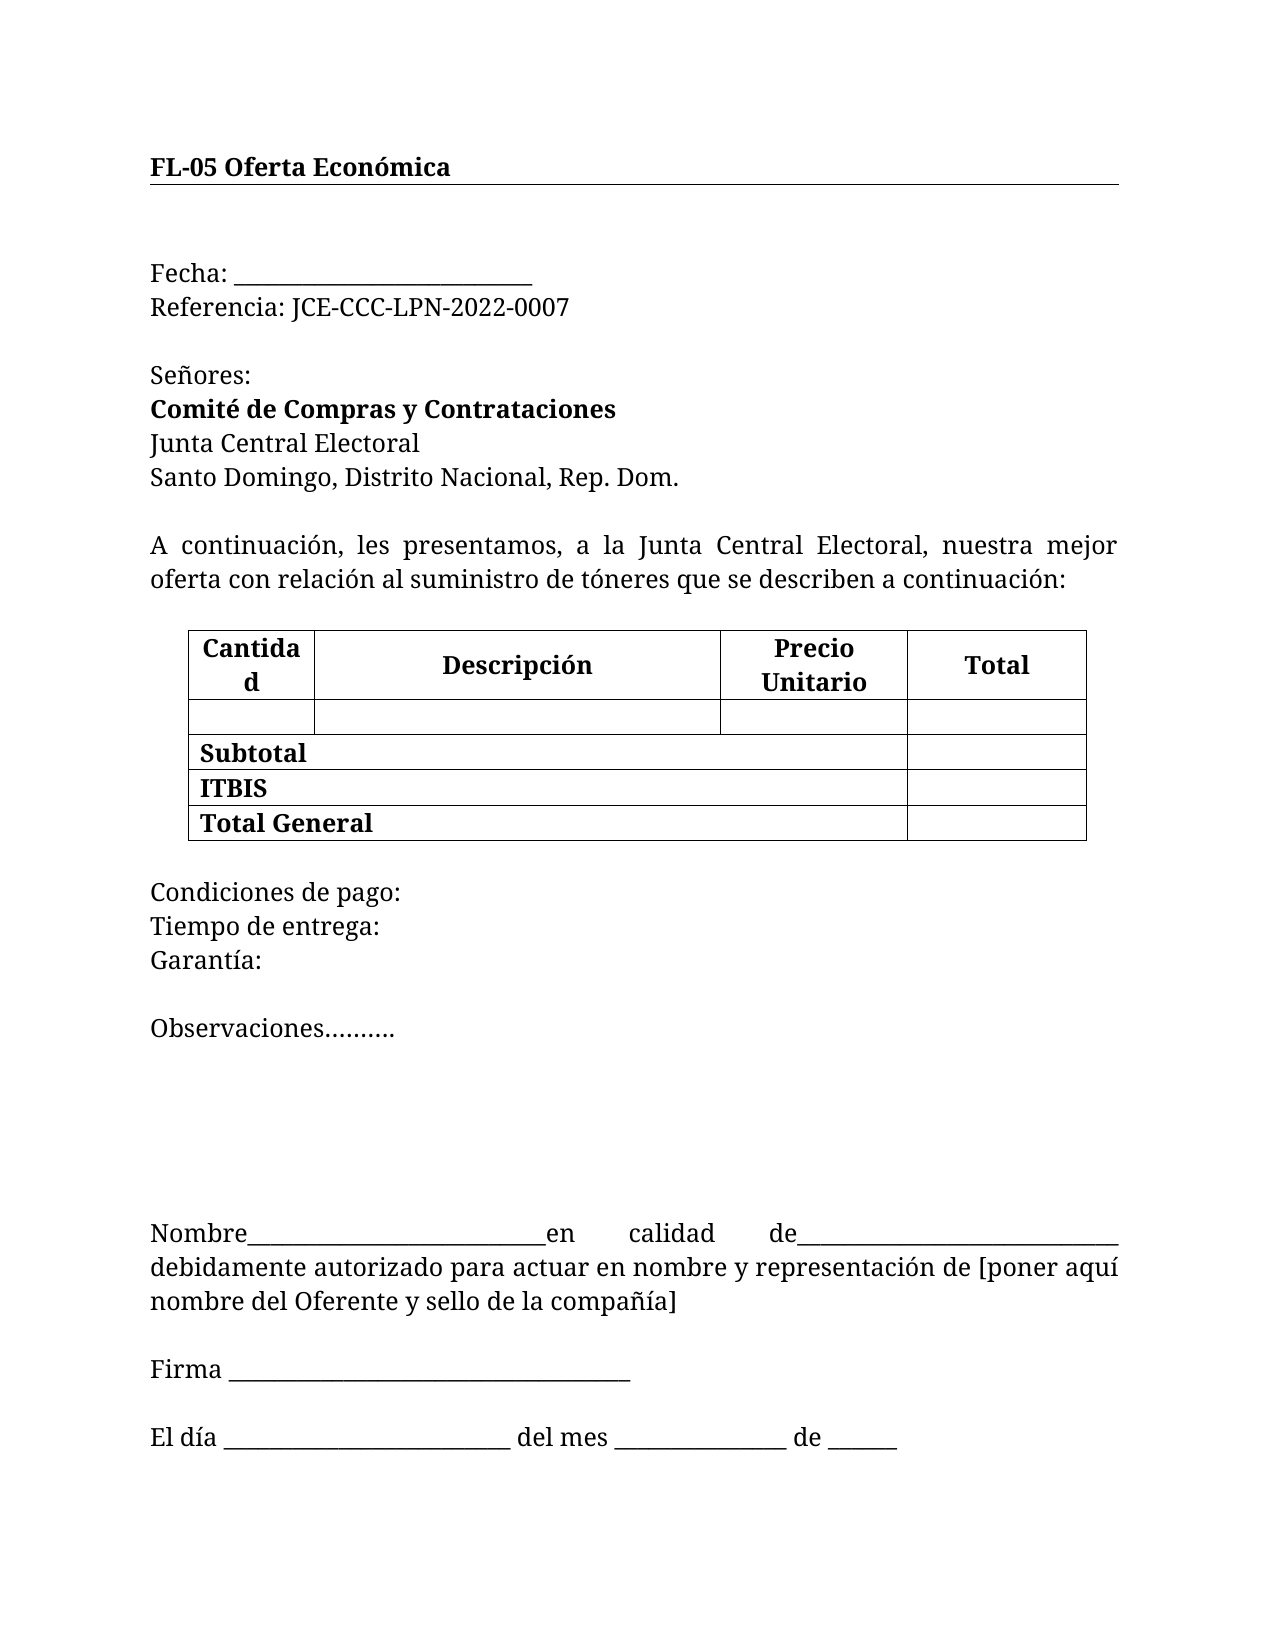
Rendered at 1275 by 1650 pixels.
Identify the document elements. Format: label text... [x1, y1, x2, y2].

table_cell Subtotal [189, 735, 907, 769]
text Junta Central Electoral [150, 426, 1119, 460]
table_header Precio Unitario [721, 631, 907, 699]
table_header Total [908, 631, 1086, 699]
text Observaciones………. [150, 1011, 1119, 1045]
text FL-05 Oferta Económica [150, 150, 1119, 184]
text Tiempo de entrega: [150, 909, 1119, 943]
table_cell [908, 806, 1086, 839]
table_cell [908, 735, 1086, 769]
text Santo Domingo, Distrito Nacional, Rep. Dom. [150, 460, 1119, 494]
table_cell [908, 700, 1086, 734]
table_header Cantidad [189, 631, 314, 699]
text Comité de Compras y Contrataciones [150, 392, 1119, 426]
text Firma ___________________________________ [150, 1352, 1119, 1386]
table_cell ITBIS [189, 770, 907, 804]
text Garantía: [150, 943, 1119, 977]
text Referencia: JCE-CCC-LPN-2022-0007 [150, 289, 1119, 323]
table_cell [315, 700, 720, 734]
text Fecha: __________________________ [150, 255, 1119, 289]
table_cell [908, 770, 1086, 804]
table_header Descripción [315, 631, 720, 699]
table_cell [721, 700, 907, 734]
text Condiciones de pago: [150, 875, 1119, 909]
table_cell [189, 700, 314, 734]
text A continuación, les presentamos, a la Junta Central Electoral, nuestra mejor oferta con relación al suministro de tóneres que se describen a continuación: [150, 528, 1119, 596]
text Nombre__________________________en calidad de____________________________ debidamente autorizado para actuar en nombre y representación de [poner aquí nombre del Oferente y sello de la compañía] [150, 1215, 1119, 1317]
text Señores: [150, 357, 1119, 392]
table_cell Total General [189, 806, 907, 839]
text El día _________________________ del mes _______________ de ______ [150, 1420, 1119, 1454]
